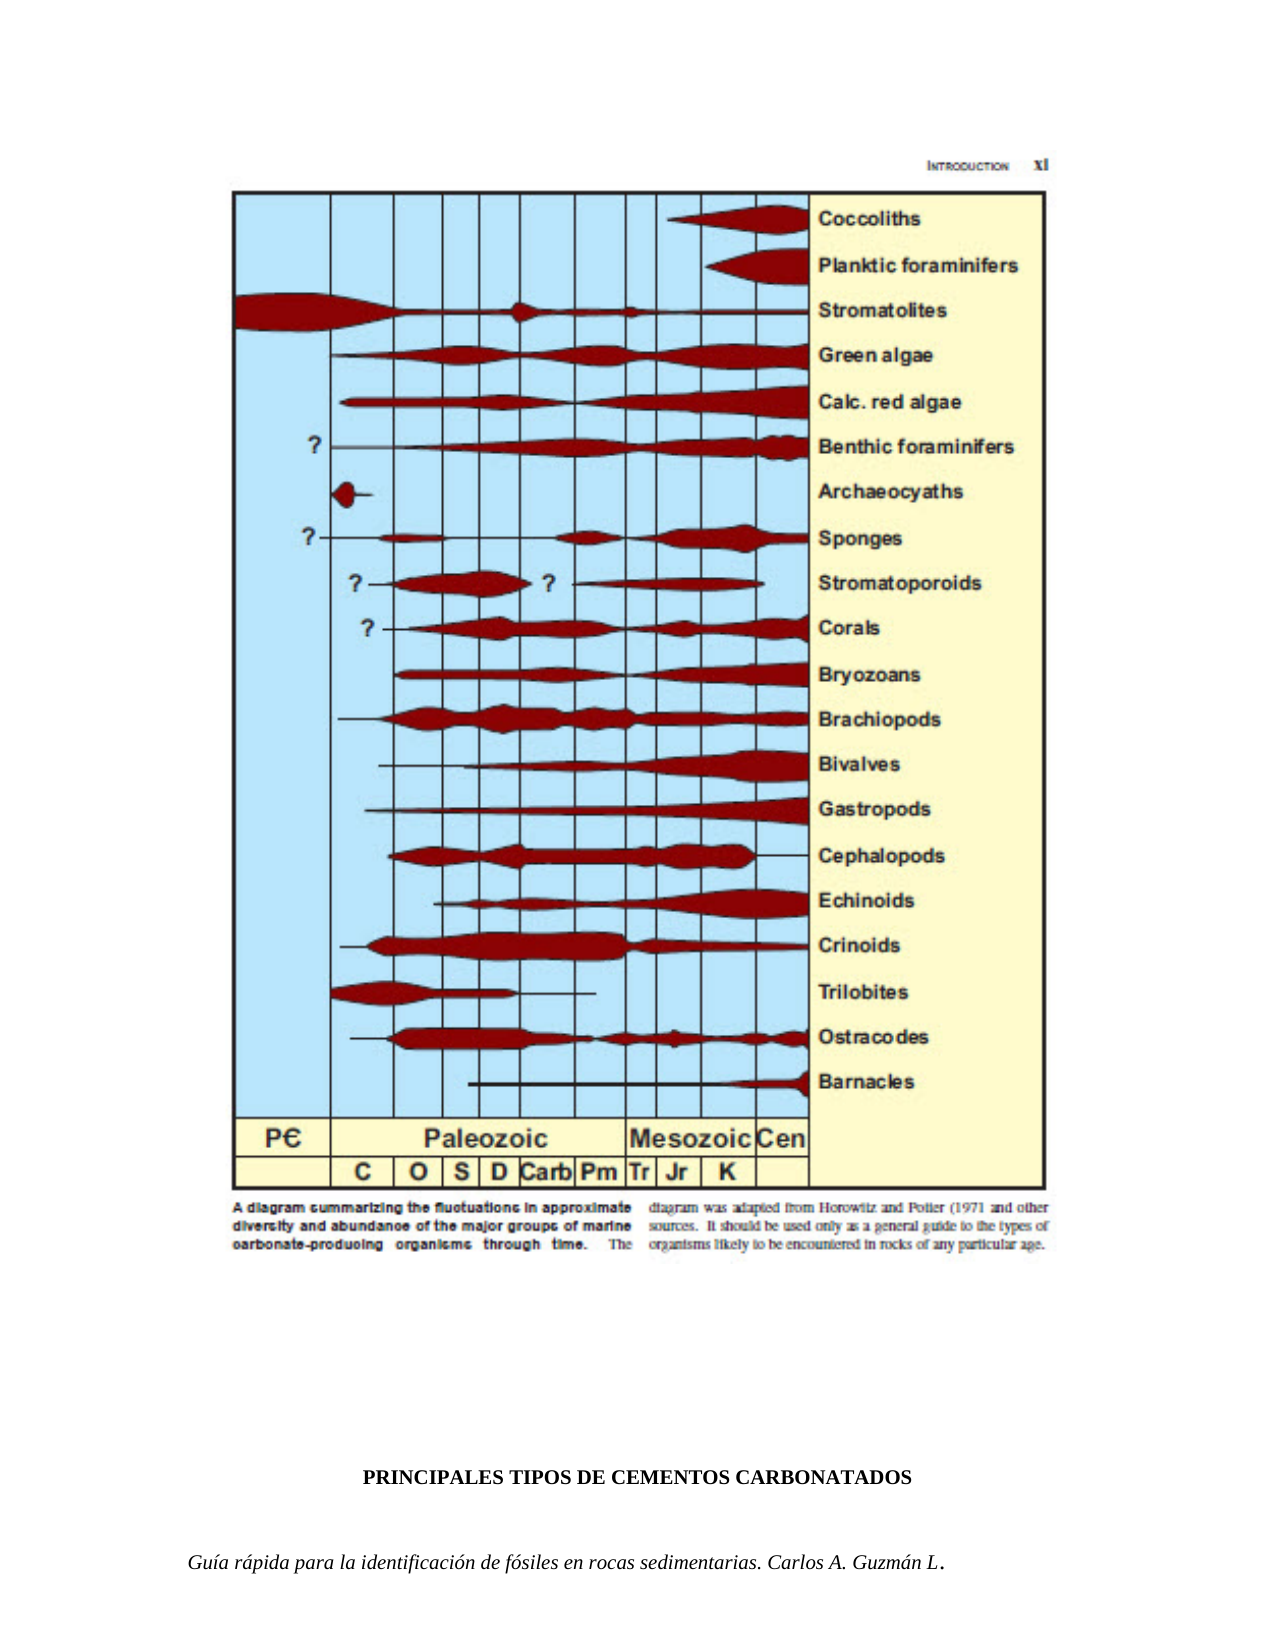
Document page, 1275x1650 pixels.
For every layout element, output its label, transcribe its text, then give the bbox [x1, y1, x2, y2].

picture [210, 150, 1065, 1264]
text PRINCIPALES TIPOS DE CEMENTOS CARBONATADOS [187, 1465, 1088, 1489]
